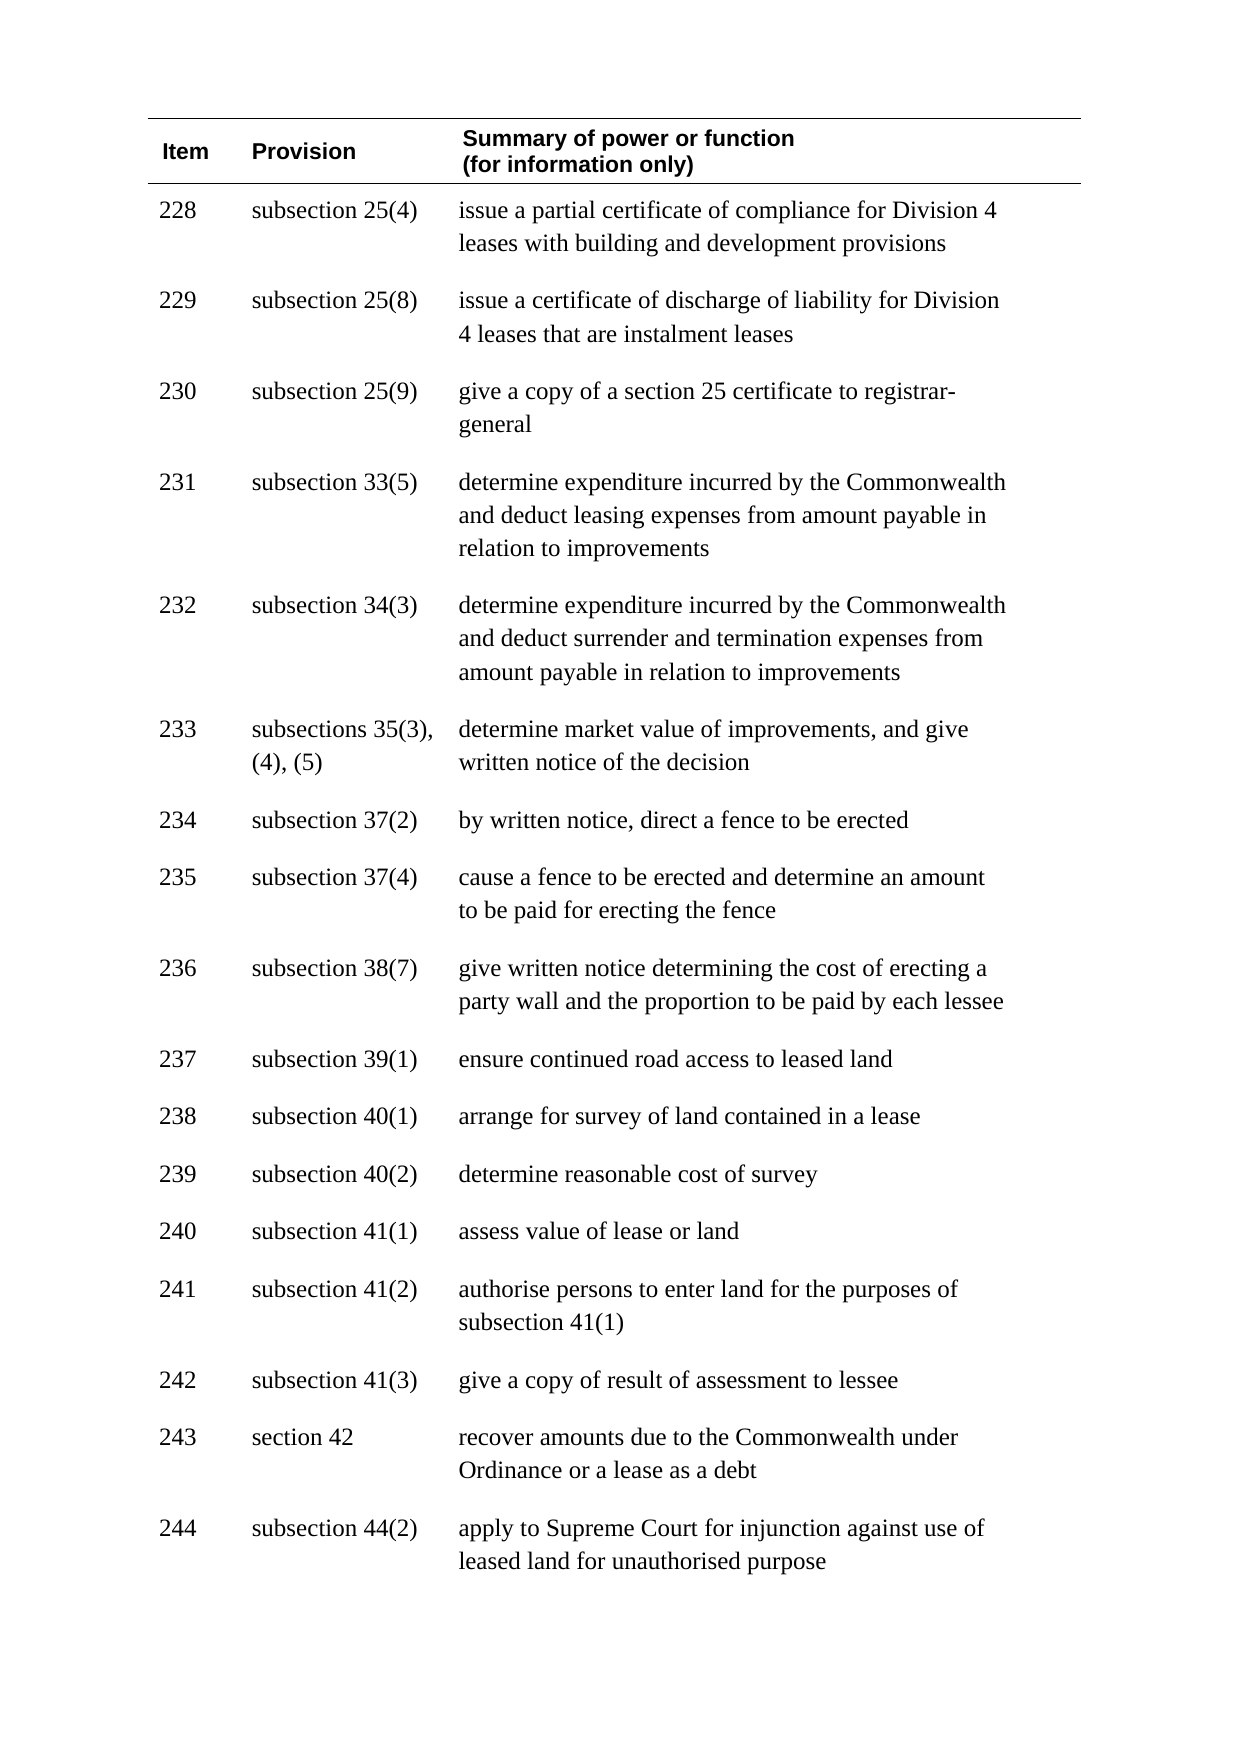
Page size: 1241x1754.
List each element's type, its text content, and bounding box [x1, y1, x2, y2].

table_cell 234 [148, 792, 240, 850]
table_cell subsection 25(9) [240, 364, 447, 454]
table_cell issue a certificate of discharge of liability for Division 4 leases that are instalment leases [447, 273, 1081, 364]
table_cell subsection 38(7) [240, 941, 447, 1031]
table_cell determine reasonable cost of survey [447, 1146, 1081, 1204]
table_cell subsection 41(3) [240, 1352, 447, 1410]
table_cell 236 [148, 941, 240, 1031]
table_cell 229 [148, 273, 240, 364]
table_cell subsection 37(2) [240, 792, 447, 850]
table_cell authorise persons to enter land for the purposes of subsection 41(1) [447, 1262, 1081, 1352]
table_header Summary of power or function (for information only) [447, 119, 1081, 182]
table_cell 238 [148, 1089, 240, 1146]
table_cell subsection 34(3) [240, 578, 447, 702]
table_cell 237 [148, 1031, 240, 1089]
table_cell 239 [148, 1146, 240, 1204]
table_cell recover amounts due to the Commonwealth under Ordinance or a lease as a debt [447, 1410, 1081, 1500]
table_header Provision [240, 119, 447, 182]
table_cell give a copy of a section 25 certificate to registrar- general [447, 364, 1081, 454]
table_cell subsection 40(1) [240, 1089, 447, 1146]
table_cell by written notice, direct a fence to be erected [447, 792, 1081, 850]
table_cell subsection 39(1) [240, 1031, 447, 1089]
table_cell subsection 41(1) [240, 1204, 447, 1262]
table_cell determine expenditure incurred by the Commonwealth and deduct surrender and termination expenses from amount payable in relation to improvements [447, 578, 1081, 702]
table_cell 240 [148, 1204, 240, 1262]
table_cell 232 [148, 578, 240, 702]
table_cell subsection 25(4) [240, 184, 447, 273]
table_cell give written notice determining the cost of erecting a party wall and the proportion to be paid by each lessee [447, 941, 1081, 1031]
table_cell 244 [148, 1500, 240, 1591]
table_cell apply to Supreme Court for injunction against use of leased land for unauthorised purpose [447, 1500, 1081, 1591]
table_cell 228 [148, 184, 240, 273]
table_cell determine expenditure incurred by the Commonwealth and deduct leasing expenses from amount payable in relation to improvements [447, 454, 1081, 578]
table_cell subsection 44(2) [240, 1500, 447, 1591]
table_cell issue a partial certificate of compliance for Division 4 leases with building and development provisions [447, 184, 1081, 273]
table_cell subsection 41(2) [240, 1262, 447, 1352]
table_cell subsection 33(5) [240, 454, 447, 578]
table_cell subsection 37(4) [240, 850, 447, 941]
table_cell give a copy of result of assessment to lessee [447, 1352, 1081, 1410]
table_cell 241 [148, 1262, 240, 1352]
table_cell arrange for survey of land contained in a lease [447, 1089, 1081, 1146]
table_cell ensure continued road access to leased land [447, 1031, 1081, 1089]
table_header Item [148, 119, 240, 182]
table_cell 230 [148, 364, 240, 454]
table_cell 235 [148, 850, 240, 941]
table_cell assess value of lease or land [447, 1204, 1081, 1262]
table_cell 243 [148, 1410, 240, 1500]
table_cell section 42 [240, 1410, 447, 1500]
table_cell cause a fence to be erected and determine an amount to be paid for erecting the fence [447, 850, 1081, 941]
table_cell 233 [148, 702, 240, 792]
table_cell subsection 25(8) [240, 273, 447, 364]
table_cell determine market value of improvements, and give written notice of the decision [447, 702, 1081, 792]
table_cell subsection 40(2) [240, 1146, 447, 1204]
table_cell 242 [148, 1352, 240, 1410]
table_cell 231 [148, 454, 240, 578]
table_cell subsections 35(3), (4), (5) [240, 702, 447, 792]
